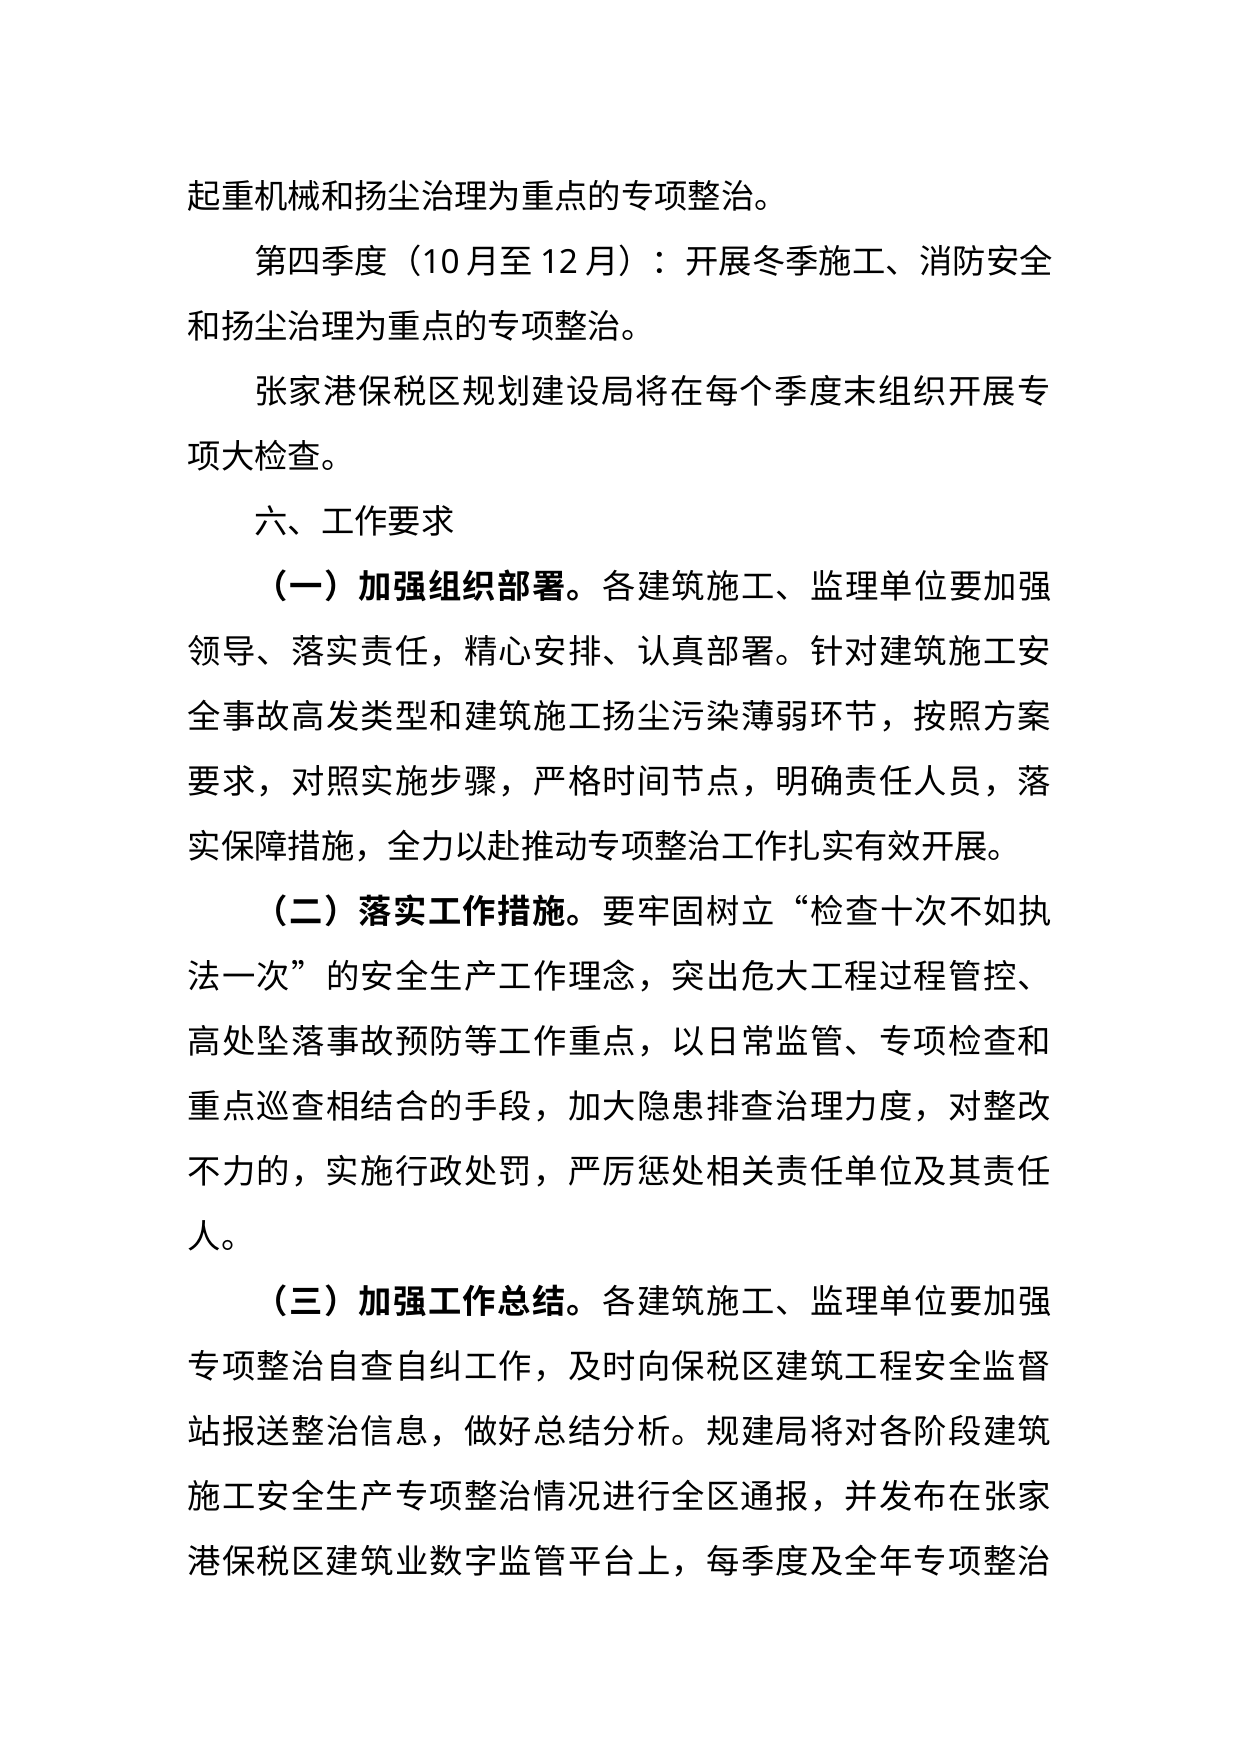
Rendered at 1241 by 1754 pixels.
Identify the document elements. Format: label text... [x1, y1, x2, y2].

text （一）加强组织部署。各建筑施工、监理单位要加强领导、落实责任，精心安排、认真部署。针对建筑施工安全事故高发类型和建筑施工扬尘污染薄弱环节，按照方案要求，对照实施步骤，严格时间节点，明确责任人员，落实保障措施，全力以赴推动专项整治工作扎实有效开展。 [187, 552, 1053, 877]
text 第四季度（10月至12月）：开展冬季施工、消防安全和扬尘治理为重点的专项整治。 [187, 227, 1053, 357]
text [187, 1267, 1053, 1592]
text 张家港保税区规划建设局将在每个季度末组织开展专项大检查。 [187, 357, 1053, 487]
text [187, 162, 1053, 227]
text 六、工作要求 [187, 487, 1053, 552]
text （二）落实工作措施。要牢固树立“检查十次不如执法一次”的安全生产工作理念，突出危大工程过程管控、高处坠落事故预防等工作重点，以日常监管、专项检查和重点巡查相结合的手段，加大隐患排查治理力度，对整改不力的，实施行政处罚，严厉惩处相关责任单位及其责任人。 [187, 877, 1053, 1267]
